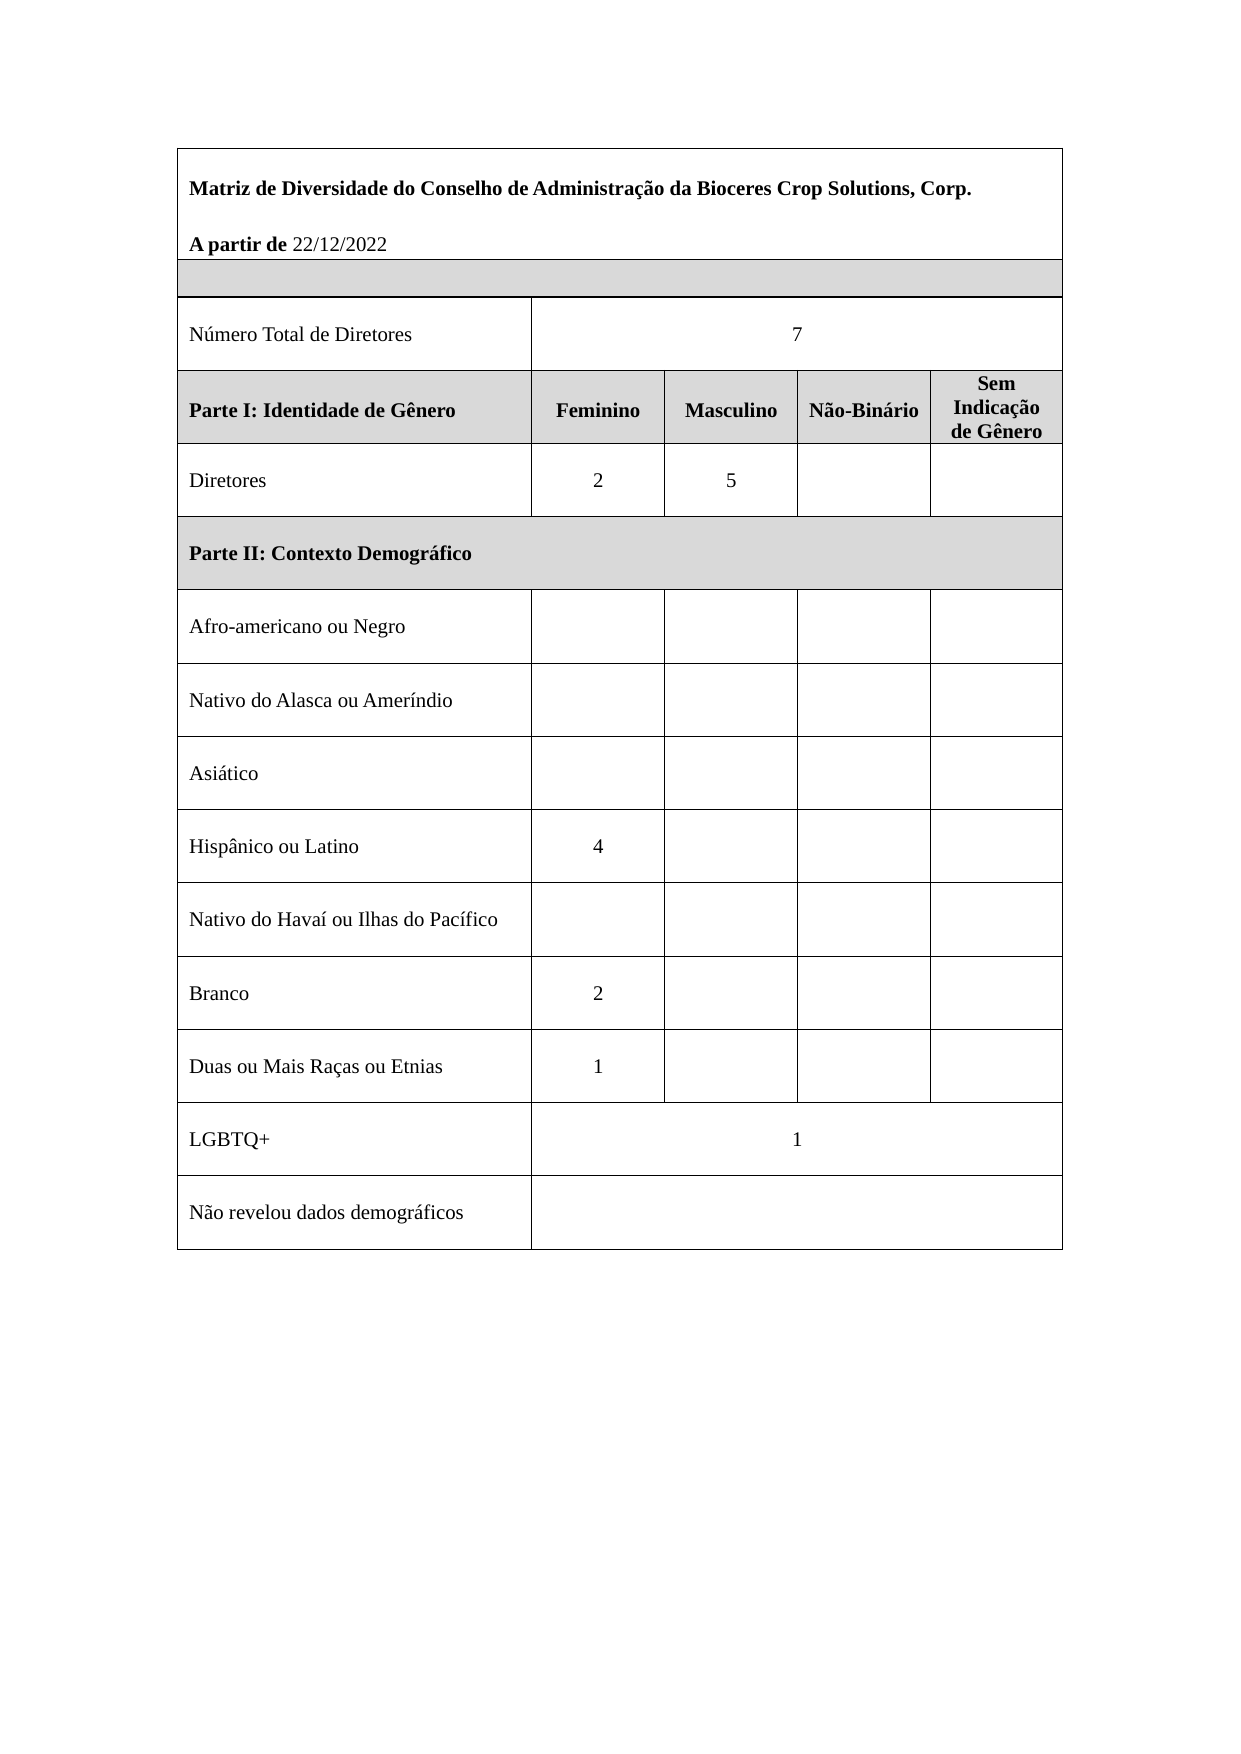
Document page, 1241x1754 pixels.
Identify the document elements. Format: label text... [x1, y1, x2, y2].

table_cell Afro-americano ou Negro [178, 590, 531, 663]
table_cell Branco [178, 957, 531, 1029]
table_cell [931, 810, 1062, 882]
table_cell [798, 1030, 930, 1102]
table_cell [931, 737, 1062, 809]
table_cell [665, 957, 797, 1029]
table_cell Hispânico ou Latino [178, 810, 531, 882]
table_cell [532, 590, 664, 663]
table_cell [798, 810, 930, 882]
table_cell [798, 590, 930, 663]
table_cell [665, 883, 797, 956]
table_cell Parte II: Contexto Demográfico [178, 517, 1062, 589]
table_cell Duas ou Mais Raças ou Etnias [178, 1030, 531, 1102]
table_cell 2 [532, 957, 664, 1029]
table_cell [931, 883, 1062, 956]
table_cell Parte I: Identidade de Gênero [178, 371, 531, 443]
table_cell [532, 883, 664, 956]
table_cell [931, 590, 1062, 663]
table_cell [665, 737, 797, 809]
table_cell LGBTQ+ [178, 1103, 531, 1175]
table_cell [798, 883, 930, 956]
table_cell [178, 260, 1062, 296]
table_cell [532, 1176, 1062, 1248]
table_cell Não-Binário [798, 371, 930, 443]
table_cell Feminino [532, 371, 664, 443]
table_cell [798, 957, 930, 1029]
table_cell 2 [532, 444, 664, 516]
table_header Matriz de Diversidade do Conselho de Administração da Bioceres Crop Solutions, Corp. A partir de 22/12/2022 [178, 149, 1062, 259]
table_cell 7 [532, 298, 1062, 370]
table_cell Não revelou dados demográficos [178, 1176, 531, 1248]
table_cell 1 [532, 1103, 1062, 1175]
table_cell [798, 444, 930, 516]
table_cell [931, 664, 1062, 736]
table_cell Nativo do Alasca ou Ameríndio [178, 664, 531, 736]
table_cell [931, 957, 1062, 1029]
table_cell Número Total de Diretores [178, 298, 531, 370]
table_cell 4 [532, 810, 664, 882]
table_cell [665, 664, 797, 736]
table_cell [665, 810, 797, 882]
table_cell Diretores [178, 444, 531, 516]
table_cell Nativo do Havaí ou Ilhas do Pacífico [178, 883, 531, 956]
table_cell [798, 737, 930, 809]
table_cell Asiático [178, 737, 531, 809]
table_cell [798, 664, 930, 736]
table_cell [931, 1030, 1062, 1102]
table_cell Sem Indicação de Gênero [931, 371, 1062, 443]
table_cell [931, 444, 1062, 516]
table_cell 1 [532, 1030, 664, 1102]
table_cell [532, 664, 664, 736]
table_cell Masculino [665, 371, 797, 443]
table_cell 5 [665, 444, 797, 516]
table_cell [532, 737, 664, 809]
table_cell [665, 1030, 797, 1102]
table_cell [665, 590, 797, 663]
